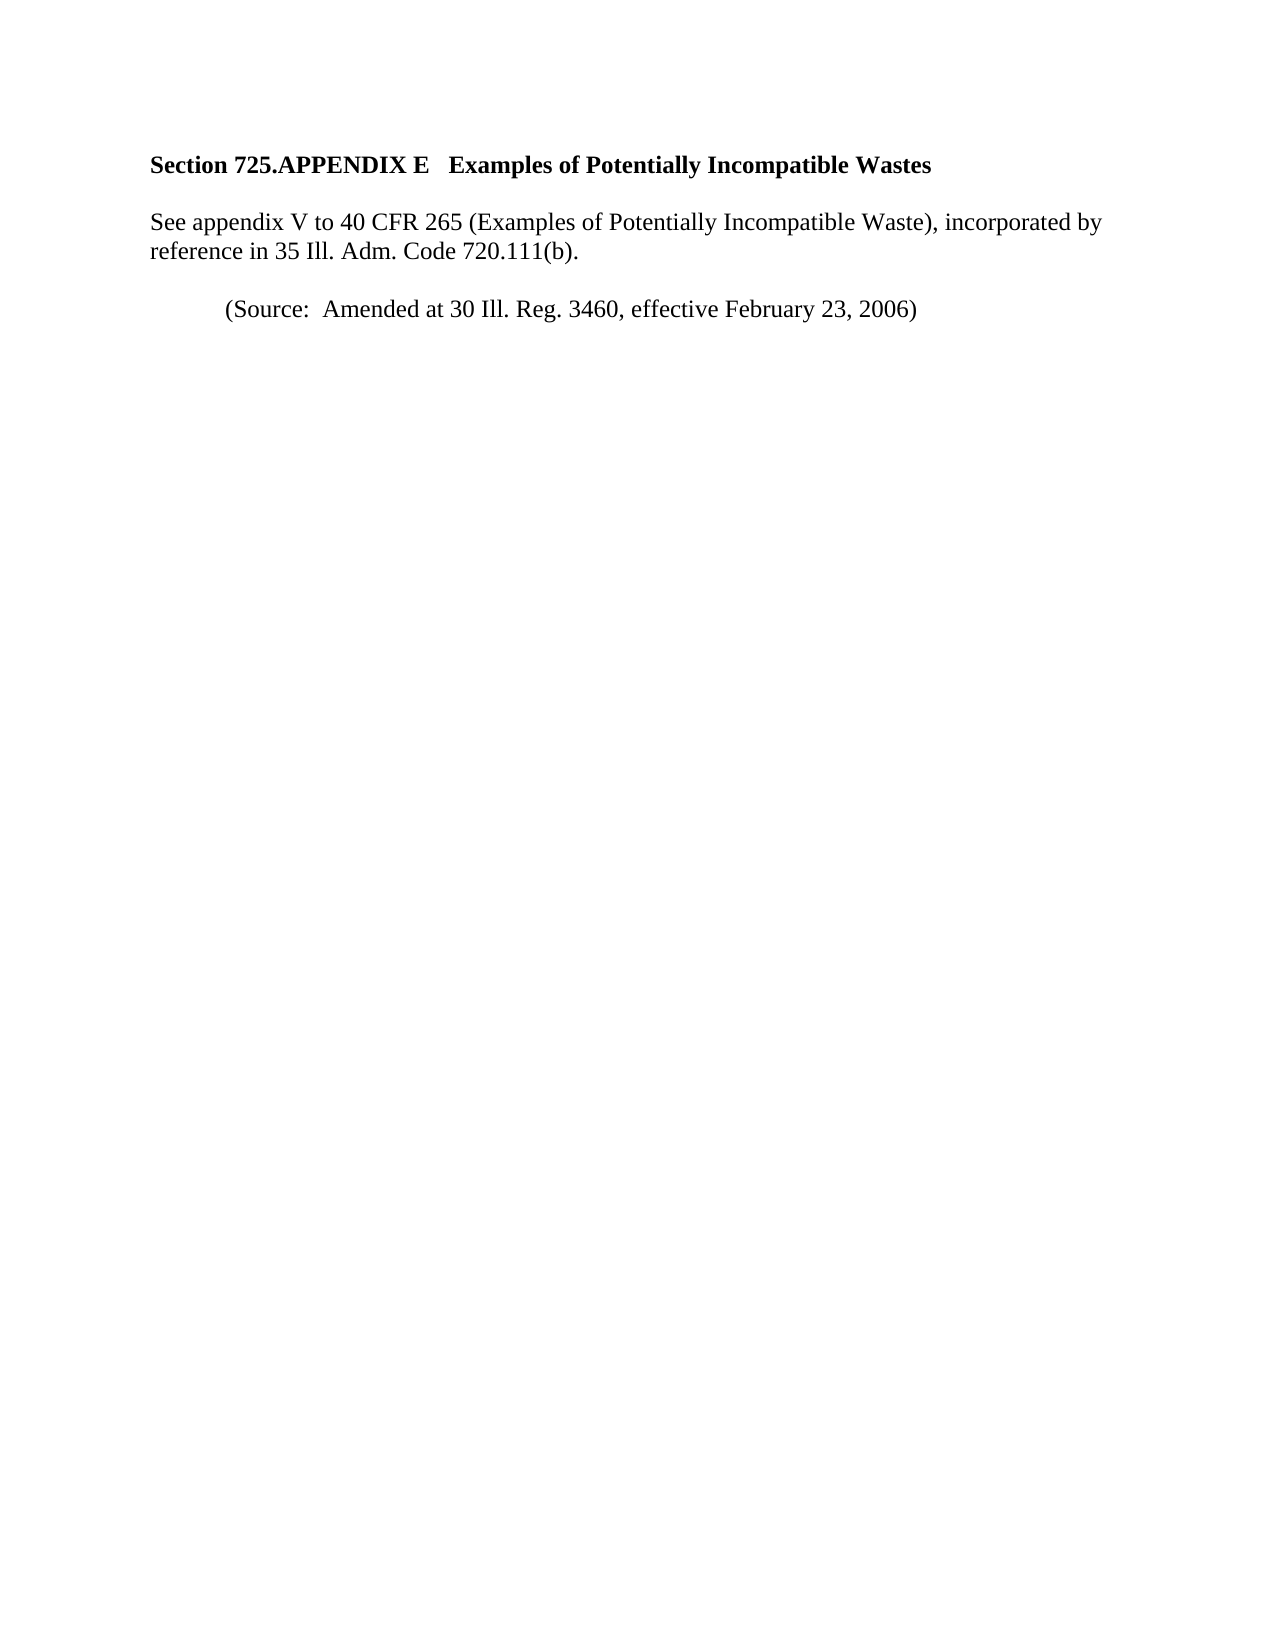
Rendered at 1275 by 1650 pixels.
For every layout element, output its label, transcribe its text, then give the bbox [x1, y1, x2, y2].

text (Source: Amended at 30 Ill. Reg. 3460, effective February 23, 2006) [225, 294, 1125, 322]
text Section 725.APPENDIX E Examples of Potentially Incompatible Wastes [150, 150, 1125, 179]
text See appendix V to 40 CFR 265 (Examples of Potentially Incompatible Waste), incorporated by reference in 35 Ill. Adm. Code 720.111(b). [150, 207, 1125, 265]
